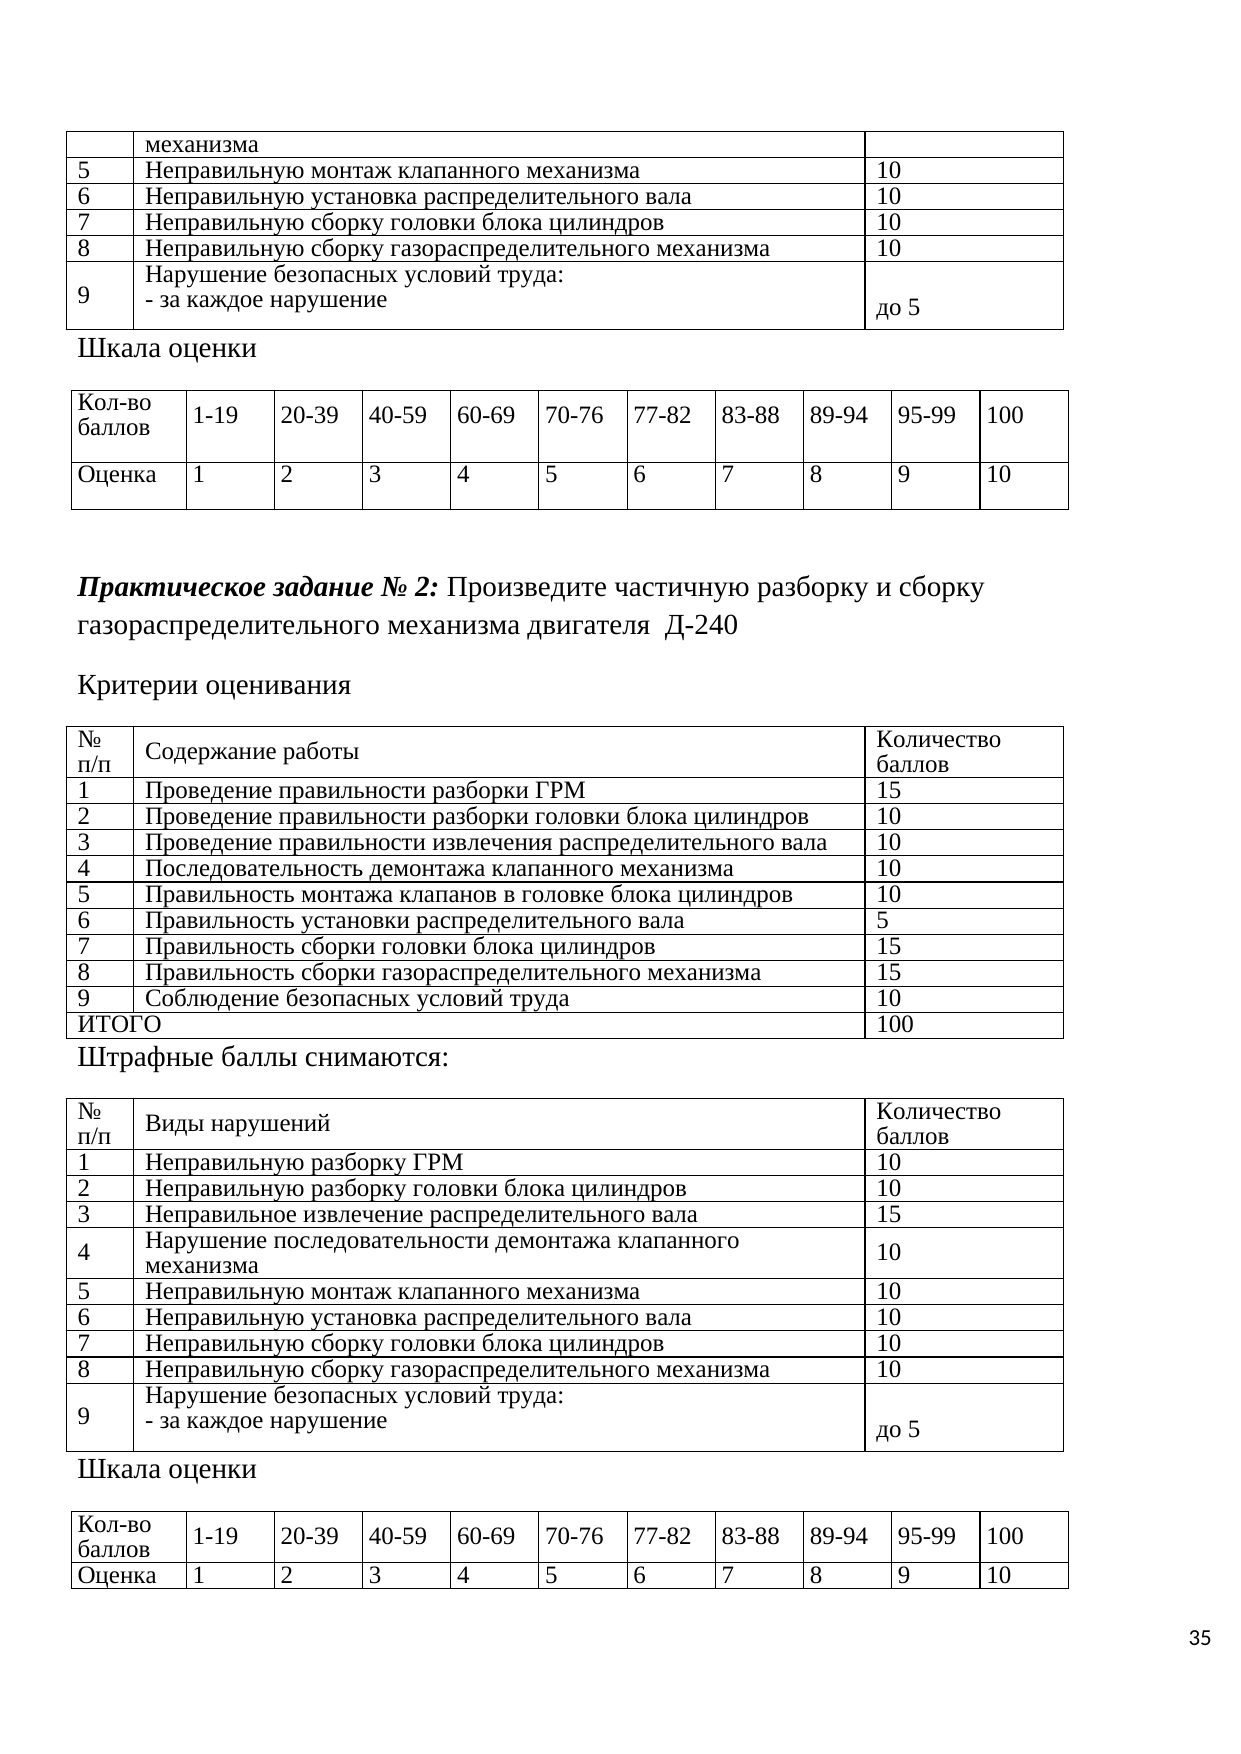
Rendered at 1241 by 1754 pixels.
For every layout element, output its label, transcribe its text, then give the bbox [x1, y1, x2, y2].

table_cell Проведение правильности разборки ГРМ [134, 778, 864, 803]
table_header 20-39 [275, 391, 362, 462]
table_header 100 [981, 391, 1068, 462]
table_cell 9 [67, 262, 133, 329]
table_cell 2 [67, 804, 133, 829]
table_cell Нарушение безопасных условий труда: - за каждое нарушение [134, 262, 864, 329]
table_header № п/п [67, 727, 133, 777]
table_cell Неправильную установка распределительного вала [134, 1305, 864, 1330]
table_cell 8 [67, 236, 133, 261]
table_header 40-59 [363, 391, 450, 462]
table_cell 6 [628, 1563, 715, 1588]
table_cell Правильность установки распределительного вала [134, 909, 864, 933]
table_cell 4 [67, 132, 133, 157]
table_cell 15 [866, 935, 1063, 959]
table_cell 10 [866, 856, 1063, 881]
table_cell 1 [187, 463, 274, 508]
table_cell 4 [451, 463, 538, 508]
table_cell 9 [892, 1563, 979, 1588]
table_cell 3 [67, 1202, 133, 1227]
table_cell 10 [866, 236, 1063, 261]
table_cell 1 [67, 1150, 133, 1175]
table_cell 4 [67, 1228, 133, 1278]
table_cell 6 [67, 909, 133, 933]
table_cell 8 [67, 961, 133, 986]
table_cell 8 [804, 463, 891, 508]
table_cell Неправильную сборку газораспределительного механизма [134, 1358, 864, 1382]
table_cell 10 [866, 987, 1063, 1012]
table_cell 10 [866, 1228, 1063, 1278]
table_cell 15 [866, 1202, 1063, 1227]
table_header 95-99 [892, 1512, 979, 1562]
table_cell Неправильную монтаж клапанного механизма [134, 158, 864, 183]
table_cell 10 [866, 1176, 1063, 1201]
table_header 60-69 [451, 391, 538, 462]
table_cell 9 [892, 463, 979, 508]
table_cell 15 [866, 961, 1063, 986]
table_cell Неправильную разборку головки блока цилиндров [134, 1176, 864, 1201]
table_cell 6 [628, 463, 715, 508]
table_cell Соблюдение безопасных условий труда [134, 987, 864, 1012]
table_header 1-19 [187, 391, 274, 462]
table_cell Неправильную установка распределительного вала [134, 184, 864, 209]
table_cell 3 [67, 830, 133, 855]
table_cell 10 [866, 830, 1063, 855]
table_header 20-39 [275, 1512, 362, 1562]
table_header 1-19 [187, 1512, 274, 1562]
table_cell Неправильную сборку головки блока цилиндров [134, 210, 864, 235]
table_cell Неправильную разборку ГРМ [134, 1150, 864, 1175]
table_cell Неправильную монтаж клапанного механизма [134, 1279, 864, 1304]
table_cell ИТОГО [67, 1013, 864, 1038]
table_cell 7 [67, 1331, 133, 1356]
table_cell 5 [539, 1563, 627, 1588]
table_cell 10 [981, 1563, 1068, 1588]
table_cell Оценка [72, 1563, 186, 1588]
table_cell 6 [67, 1305, 133, 1330]
table_header № п/п [67, 1099, 133, 1149]
table_header Кол-во баллов [72, 1512, 186, 1562]
table_header Количество баллов [866, 727, 1063, 777]
table_header 77-82 [628, 1512, 715, 1562]
text Критерии оценивания [77, 667, 1211, 700]
table_cell 7 [67, 935, 133, 959]
table_cell 5 [67, 1279, 133, 1304]
table_cell Неправильную сборку газораспределительного механизма [134, 236, 864, 261]
table_cell 15 [866, 778, 1063, 803]
table_header 40-59 [363, 1512, 450, 1562]
table_cell Нарушение безопасных условий труда: - за каждое нарушение [134, 1384, 864, 1451]
table_header 60-69 [451, 1512, 538, 1562]
table_header 95-99 [892, 391, 979, 462]
table_cell 4 [67, 856, 133, 881]
table_cell Оценка [72, 463, 186, 508]
table_cell 8 [804, 1563, 891, 1588]
table_cell 10 [866, 1331, 1063, 1356]
table_cell 10 [866, 1150, 1063, 1175]
text Шкала оценки [77, 330, 1211, 364]
table_cell 6 [67, 184, 133, 209]
table_cell 10 [866, 210, 1063, 235]
table_header 77-82 [628, 391, 715, 462]
table_cell 5 [67, 883, 133, 907]
table_cell Проведение правильности извлечения распределительного вала [134, 830, 864, 855]
table_cell до 5 [866, 1384, 1063, 1451]
table_header Содержание работы [134, 727, 864, 777]
table_cell 10 [866, 132, 1063, 157]
table_cell 2 [275, 463, 362, 508]
table_cell 10 [866, 1305, 1063, 1330]
table_cell 2 [275, 1563, 362, 1588]
table_cell 10 [866, 184, 1063, 209]
table_cell 7 [67, 210, 133, 235]
table_cell 9 [67, 987, 133, 1012]
table_cell Нарушение последовательности демонтажа клапанного механизма [134, 1228, 864, 1278]
table_header 83-88 [716, 1512, 803, 1562]
table_cell 10 [866, 883, 1063, 907]
table_cell Последовательность демонтажа клапанного механизма [134, 856, 864, 881]
table_header 100 [981, 1512, 1068, 1562]
text Практическое задание № 2: Произведите частичную разборку и сборку газораспределительного механизма двигателя Д-240 [77, 569, 1211, 641]
text Штрафные баллы снимаются: [77, 1039, 1211, 1072]
table_cell 10 [981, 463, 1068, 508]
table_cell до 5 [866, 262, 1063, 329]
table_header 70-76 [539, 391, 627, 462]
table_cell 9 [67, 1384, 133, 1451]
table_cell 1 [187, 1563, 274, 1588]
table_cell 5 [866, 909, 1063, 933]
table_cell Неправильное извлечение распределительного вала [134, 1202, 864, 1227]
table_cell 10 [866, 158, 1063, 183]
table_cell 10 [866, 1358, 1063, 1382]
table_cell 3 [363, 463, 450, 508]
table_cell 1 [67, 778, 133, 803]
table_header Количество баллов [866, 1099, 1063, 1149]
table_cell 2 [67, 1176, 133, 1201]
table_cell 100 [866, 1013, 1063, 1038]
table_cell Правильность сборки головки блока цилиндров [134, 935, 864, 959]
table_cell Правильность сборки газораспределительного механизма [134, 961, 864, 986]
text Шкала оценки [77, 1452, 1211, 1485]
table_header Виды нарушений [134, 1099, 864, 1149]
table_cell 10 [866, 1279, 1063, 1304]
table_cell 4 [451, 1563, 538, 1588]
table_cell 8 [67, 1358, 133, 1382]
table_cell 7 [716, 463, 803, 508]
table_cell Проведение правильности разборки головки блока цилиндров [134, 804, 864, 829]
table_cell 5 [67, 158, 133, 183]
table_cell Неправильную сборку головки блока цилиндров [134, 1331, 864, 1356]
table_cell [134, 132, 864, 157]
table_header 89-94 [804, 391, 891, 462]
table_header 70-76 [539, 1512, 627, 1562]
table_header Кол-во баллов [72, 391, 186, 462]
table_cell 3 [363, 1563, 450, 1588]
table_cell 7 [716, 1563, 803, 1588]
table_header 83-88 [716, 391, 803, 462]
table_header 89-94 [804, 1512, 891, 1562]
table_cell 5 [539, 463, 627, 508]
table_cell Правильность монтажа клапанов в головке блока цилиндров [134, 883, 864, 907]
table_cell 10 [866, 804, 1063, 829]
